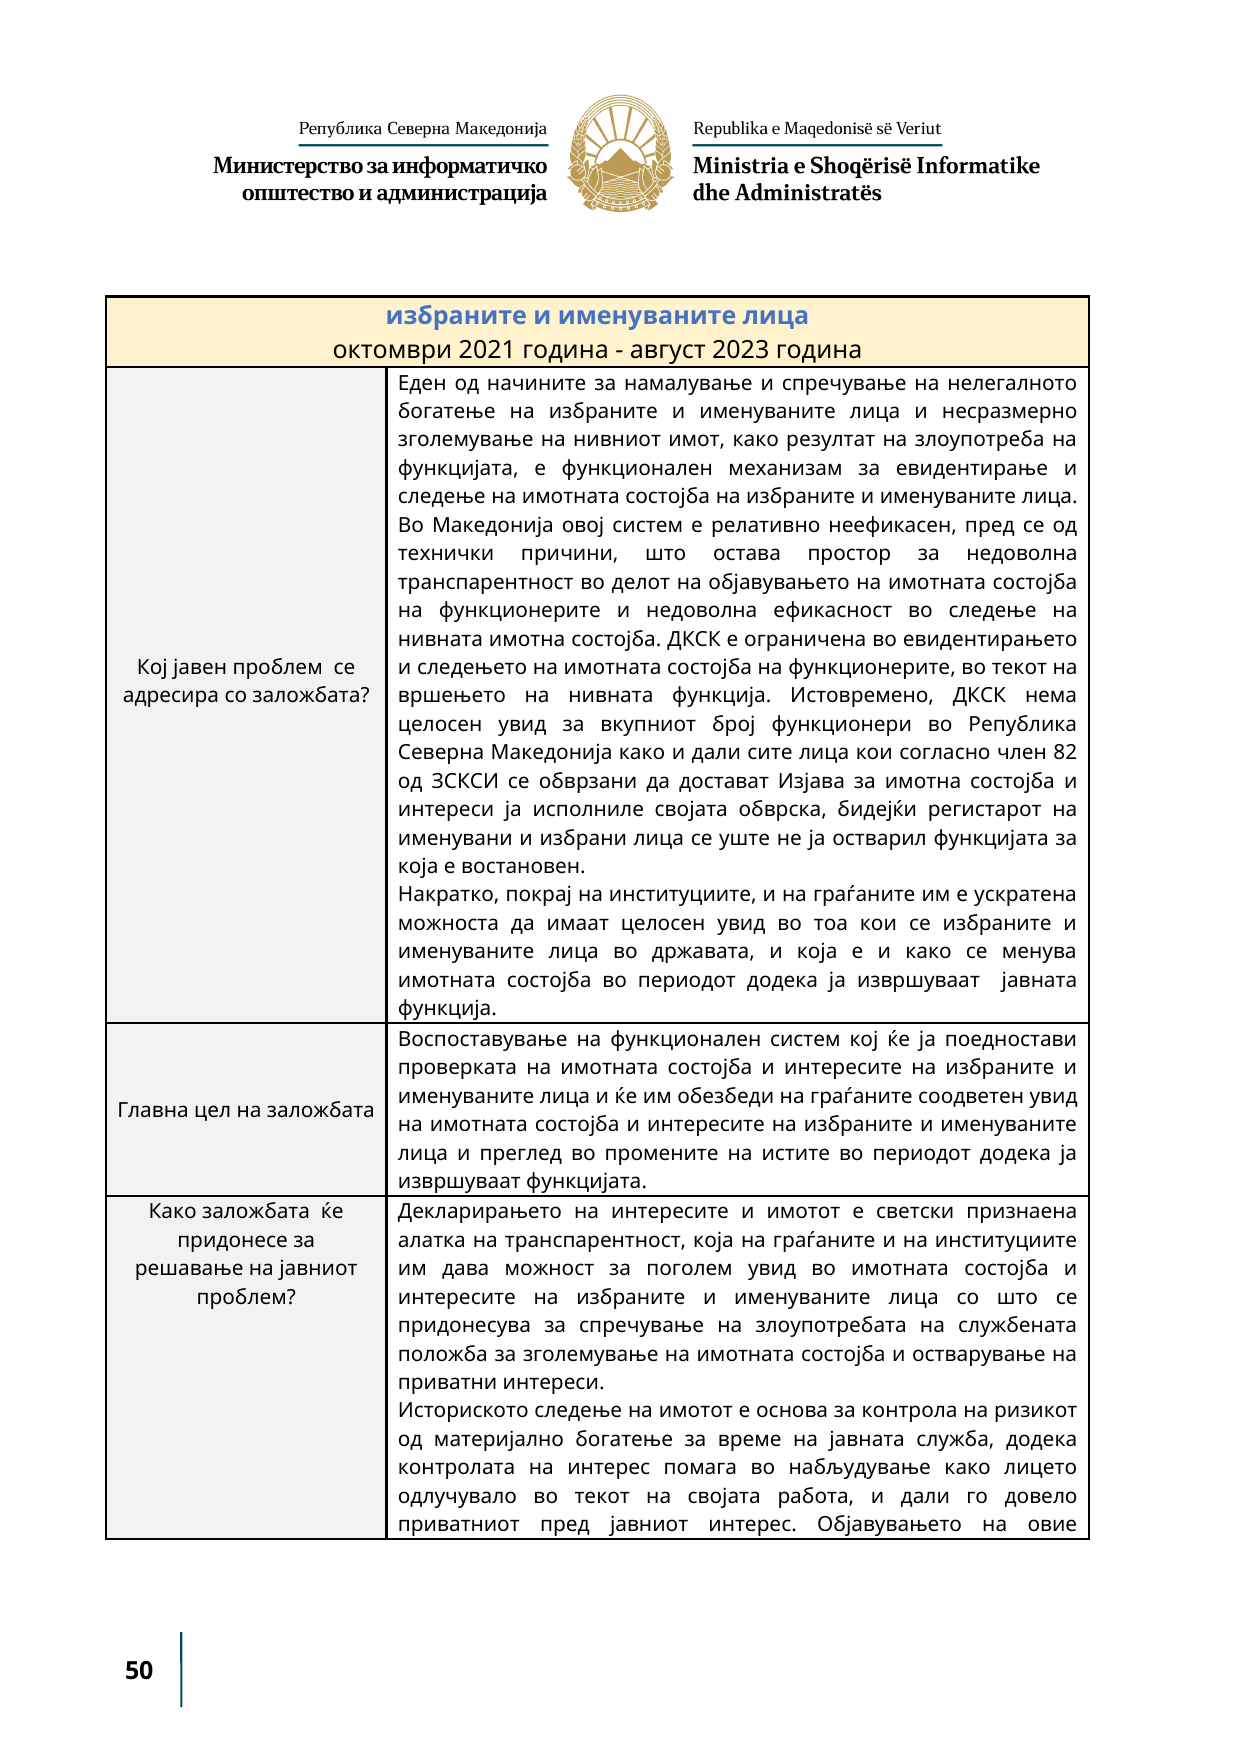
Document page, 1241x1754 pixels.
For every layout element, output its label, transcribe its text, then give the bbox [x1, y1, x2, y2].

table_cell Кој јавен проблем се адресира со заложбата? [107, 368, 385, 1022]
picture [150, 66, 1091, 241]
table_cell 2.2 Унапреден механизам за следење на имотната состојба на избраните и именуваните лица октомври 2021 година - август 2023 година [107, 298, 1088, 366]
table_cell Главна цел на заложбата [107, 1024, 385, 1194]
table_cell Еден од начините за намалување и спречување на нелегалното богатење на избраните и именуваните лица и несразмерно зголемување на нивниот имот, како резултат на злоупотреба на функцијата, е функционален механизам за евидентирање и следење на имотната состојба на избраните и именуваните лица. Во Македонија овој систем е релативно неефикасен, пред се од технички причини, што остава простор за недоволна транспарентност во делот на објавувањето на имотната состојба на функционерите и недоволна ефикасност во следење на нивната имотна состојба. ДКСК е ограничена во евидентирањето и следењето на имотната состојба на функционерите, во текот на вршењето на нивната функција. Истовремено, ДКСК нема целосен увид за вкупниот број функционери во Република Северна Македонија како и дали сите лица кои согласно член 82 од ЗСКСИ се обврзани да достават Изјава за имотна состојба и интереси ја исполниле својата обврска, бидејќи регистарот на именувани и избрани лица се уште не ја остварил функцијата за која е востановен. Накратко, покрај на институциите, и на граѓаните им е ускратена можноста да имаат целосен увид во тоа кои се избраните и именуваните лица во државата, и која е и како се менува имотната состојба во периодот додека ја извршуваат јавната функција. [388, 368, 1088, 1022]
table_cell Како заложбата ќе придонесе за решавање на јавниот проблем? [107, 1197, 385, 1538]
table_cell Воспоставување на функционален систем кој ќе ја поедностави проверката на имотната состојба и интересите на избраните и именуваните лица и ќе им обезбеди на граѓаните соодветен увид на имотната состојба и интересите на избраните и именуваните лица и преглед во промените на истите во периодот додека ја извршуваат функцијата. [388, 1024, 1088, 1194]
